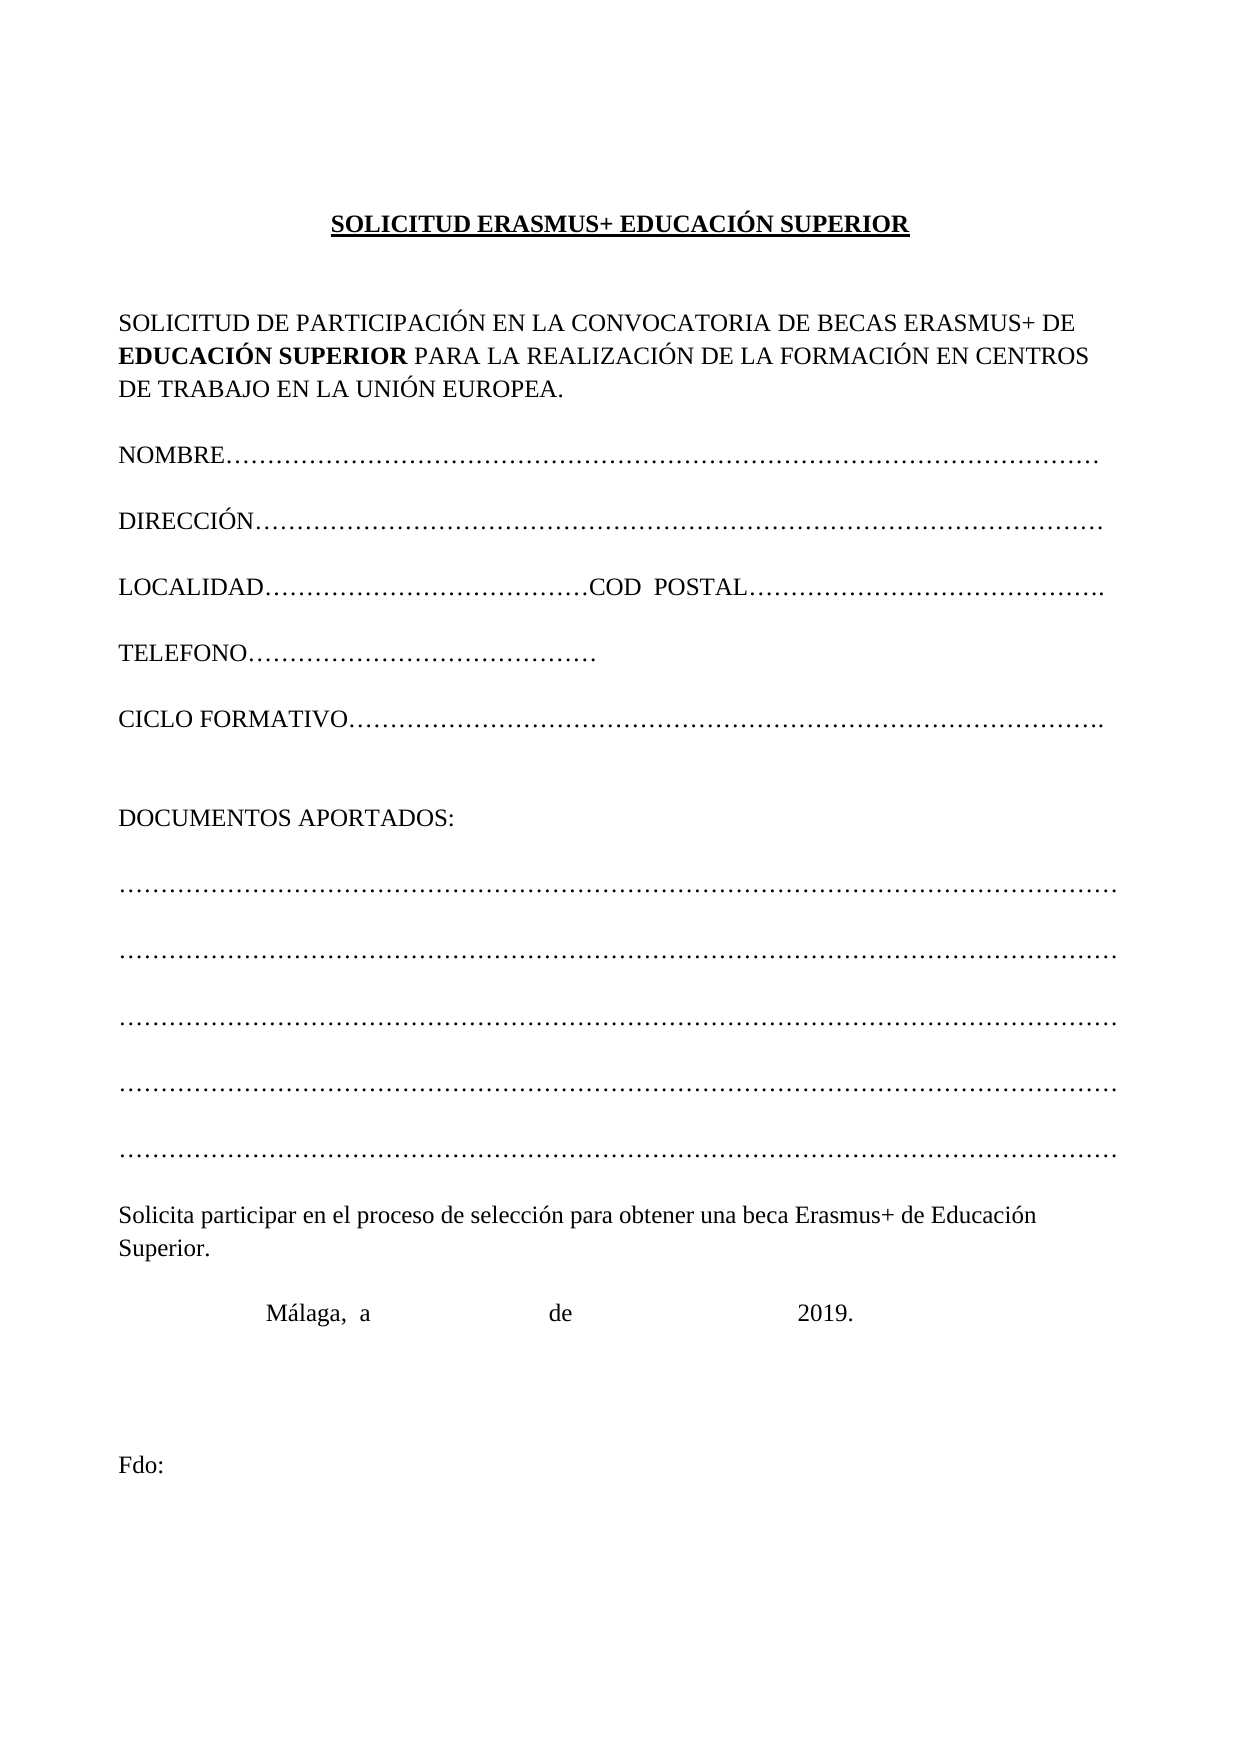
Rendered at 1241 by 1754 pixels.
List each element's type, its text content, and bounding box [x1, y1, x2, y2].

text Málaga, a de 2019. [266, 1298, 1134, 1327]
text ………………………………………………………………………………………………………… [118, 1002, 1134, 1031]
text ………………………………………………………………………………………………………… [118, 869, 1134, 898]
text DOCUMENTOS APORTADOS: [118, 803, 1134, 832]
subtitle SOLICITUD ERASMUS+ EDUCACIÓN SUPERIOR [331, 209, 1134, 238]
text CICLO FORMATIVO………………………………………………………………………………. [118, 704, 1134, 733]
text ………………………………………………………………………………………………………… [118, 1068, 1134, 1097]
text Fdo: [118, 1450, 1134, 1479]
text ………………………………………………………………………………………………………… [118, 936, 1134, 964]
text Solicita participar en el proceso de selección para obtener una beca Erasmus+ de Educación Superior. [118, 1200, 1038, 1262]
text ………………………………………………………………………………………………………… [118, 1134, 1134, 1163]
text NOMBRE…………………………………………………………………………………………… DIRECCIÓN………………………………………………………………………………………… LOCALIDAD…………………………………COD POSTAL……………………………………. TELEFONO…………………………………… [118, 440, 1104, 667]
text SOLICITUD DE PARTICIPACIÓN EN LA CONVOCATORIA DE BECAS ERASMUS+ DE EDUCACIÓN SUPERIOR PARA LA REALIZACIÓN DE LA FORMACIÓN EN CENTROS DE TRABAJO EN LA UNIÓN EUROPEA. [118, 308, 1120, 403]
